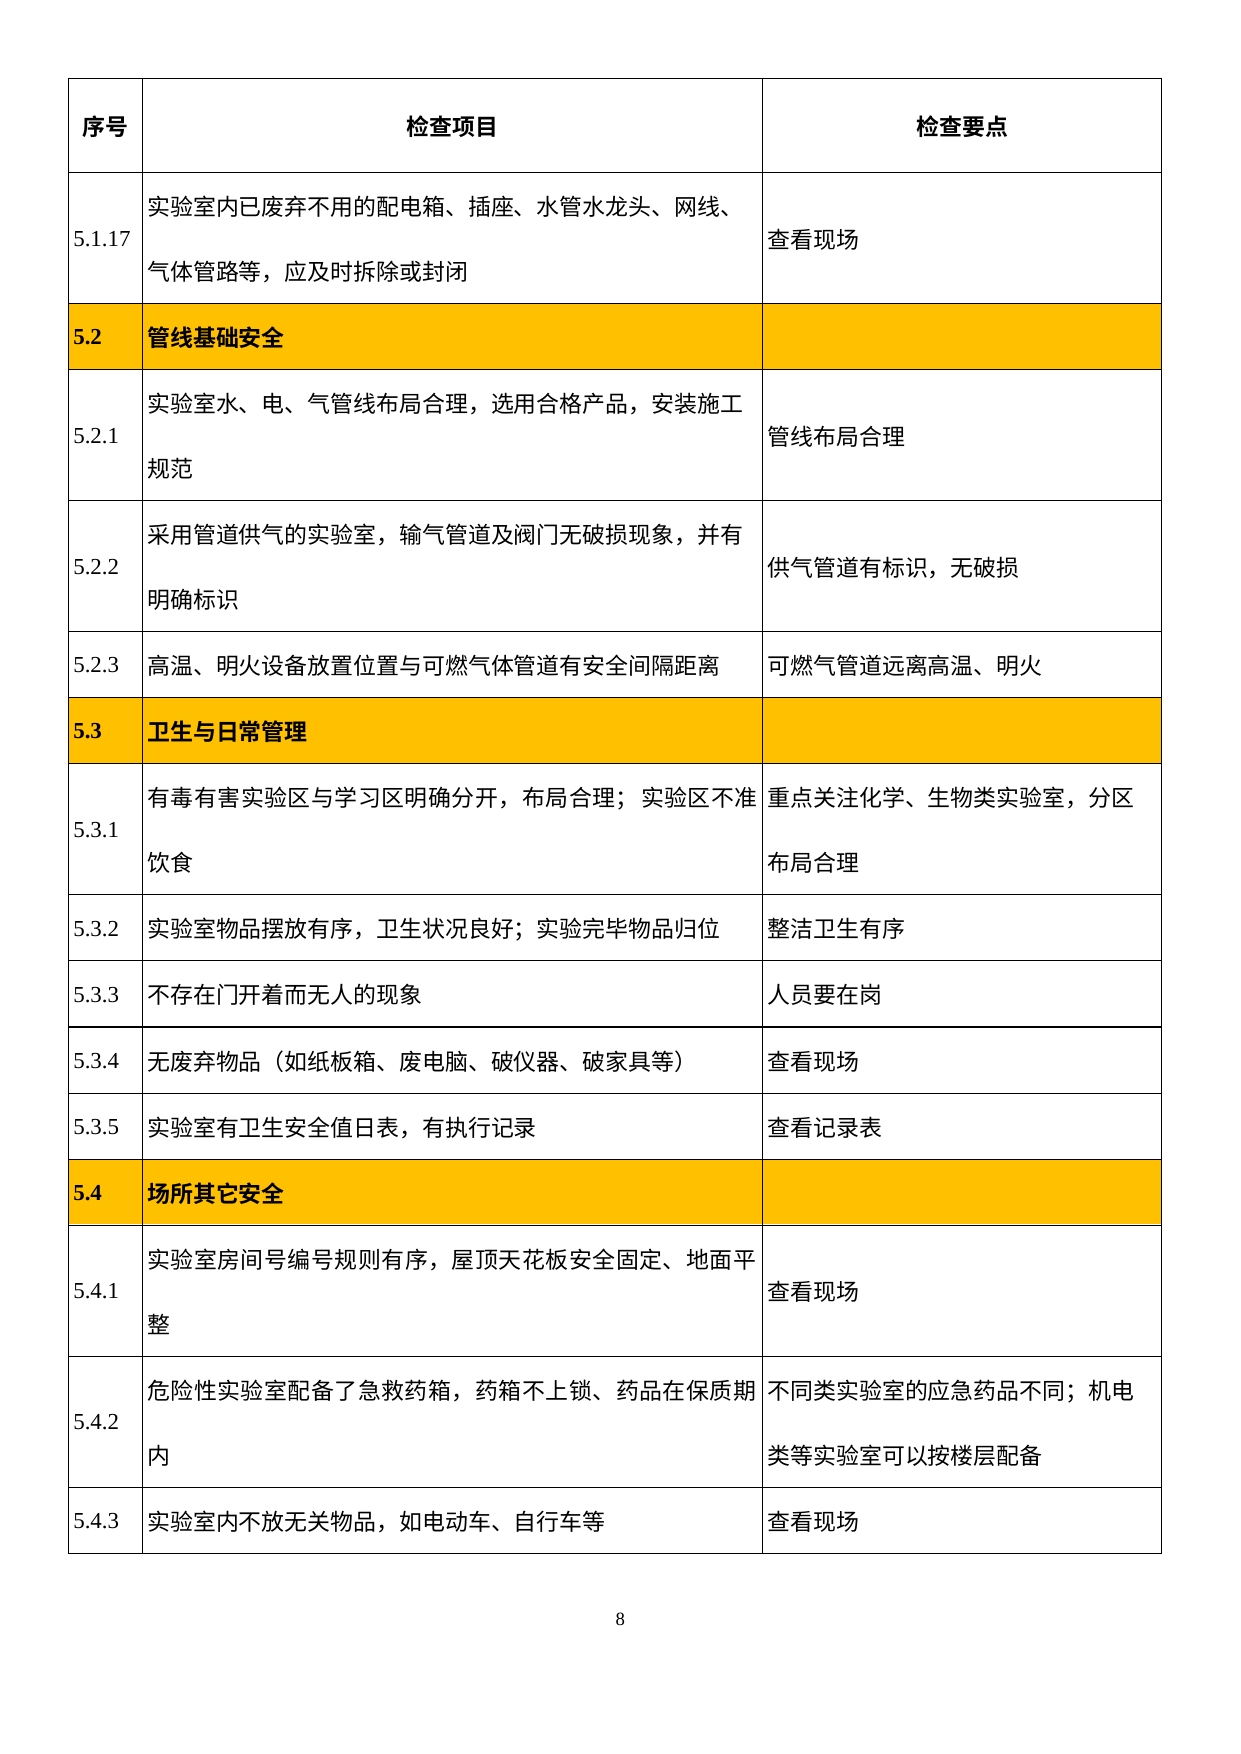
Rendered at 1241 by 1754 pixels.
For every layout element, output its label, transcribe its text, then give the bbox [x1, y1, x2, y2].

table_cell 5.4.3 [69, 1488, 142, 1553]
table_cell 实验室有卫生安全值日表，有执行记录 [143, 1094, 762, 1158]
table_cell 不同类实验室的应急药品不同；机电类等实验室可以按楼层配备 [763, 1357, 1161, 1487]
table_cell 不存在门开着而无人的现象 [143, 961, 762, 1026]
table_cell 5.2.2 [69, 501, 142, 631]
table_cell 5.3.3 [69, 961, 142, 1026]
table_cell 卫生与日常管理 [143, 698, 762, 763]
table_cell 供气管道有标识，无破损 [763, 501, 1161, 631]
table_cell 实验室水、电、气管线布局合理，选用合格产品，安装施工规范 [143, 370, 762, 500]
table_cell 查看现场 [763, 1226, 1161, 1356]
table_cell 5.3.4 [69, 1028, 142, 1092]
table_cell 有毒有害实验区与学习区明确分开，布局合理；实验区不准饮食 [143, 764, 762, 894]
table_cell 无废弃物品（如纸板箱、废电脑、破仪器、破家具等） [143, 1028, 762, 1092]
table_cell 5.4.2 [69, 1357, 142, 1487]
table_cell 5.2.3 [69, 632, 142, 697]
table_cell 5.3.1 [69, 764, 142, 894]
table_cell 整洁卫生有序 [763, 895, 1161, 960]
table_cell 高温、明火设备放置位置与可燃气体管道有安全间隔距离 [143, 632, 762, 697]
table_cell 5.2 [69, 304, 142, 369]
table_cell 场所其它安全 [143, 1160, 762, 1224]
table_header 检查项目 [143, 79, 762, 172]
table_cell 5.2.1 [69, 370, 142, 500]
table_cell 实验室房间号编号规则有序，屋顶天花板安全固定、地面平整 [143, 1226, 762, 1356]
table_cell 重点关注化学、生物类实验室，分区布局合理 [763, 764, 1161, 894]
table_cell 5.4.1 [69, 1226, 142, 1356]
table_cell 采用管道供气的实验室，输气管道及阀门无破损现象，并有明确标识 [143, 501, 762, 631]
table_cell 管线布局合理 [763, 370, 1161, 500]
table_cell 实验室内已废弃不用的配电箱、插座、水管水龙头、网线、气体管路等，应及时拆除或封闭 [143, 173, 762, 303]
table_cell 管线基础安全 [143, 304, 762, 369]
table_cell 实验室物品摆放有序，卫生状况良好；实验完毕物品归位 [143, 895, 762, 960]
table_cell [763, 698, 1161, 763]
table_cell 实验室内不放无关物品，如电动车、自行车等 [143, 1488, 762, 1553]
table_cell 查看记录表 [763, 1094, 1161, 1158]
table_cell [763, 304, 1161, 369]
table_cell 5.4 [69, 1160, 142, 1224]
table_cell 5.1.17 [69, 173, 142, 303]
table_header 检查要点 [763, 79, 1161, 172]
table_cell 查看现场 [763, 1028, 1161, 1092]
table_cell 查看现场 [763, 1488, 1161, 1553]
table_cell 危险性实验室配备了急救药箱，药箱不上锁、药品在保质期内 [143, 1357, 762, 1487]
table_cell 人员要在岗 [763, 961, 1161, 1026]
table_cell 5.3.2 [69, 895, 142, 960]
table_cell 查看现场 [763, 173, 1161, 303]
table_cell 5.3.5 [69, 1094, 142, 1158]
table_header 序号 [69, 79, 142, 172]
table_cell [763, 1160, 1161, 1224]
table_cell 可燃气管道远离高温、明火 [763, 632, 1161, 697]
table_cell 5.3 [69, 698, 142, 763]
